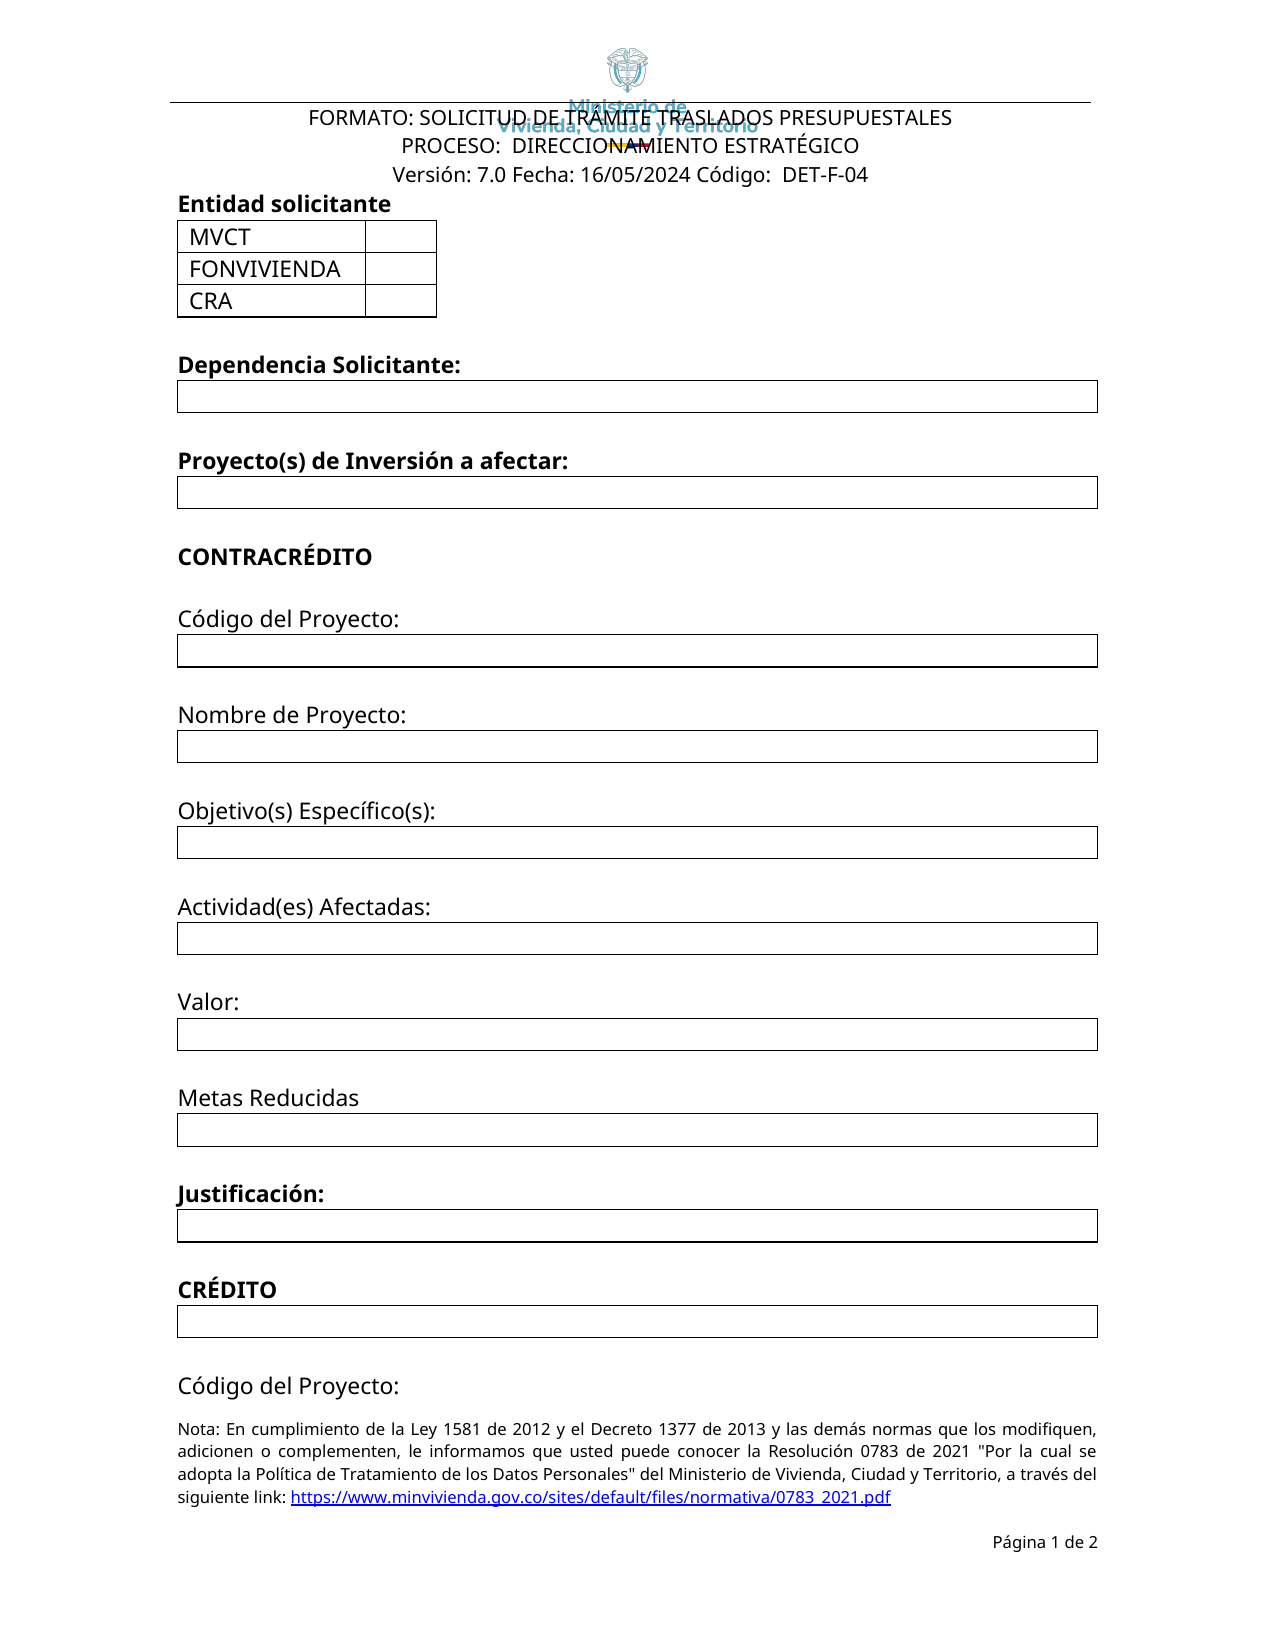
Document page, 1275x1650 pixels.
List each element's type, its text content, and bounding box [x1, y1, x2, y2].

table_header [178, 1114, 1097, 1146]
table_cell [366, 285, 436, 316]
text Proyecto(s) de Inversión a afectar: [177, 444, 1098, 476]
text Valor: [177, 986, 1098, 1017]
text Nombre de Proyecto: [177, 699, 1098, 730]
list CRÉDITO [177, 1274, 1098, 1305]
picture [705, 140, 715, 148]
table_header [178, 1210, 1097, 1241]
text Metas Reducidas [177, 1082, 1098, 1113]
text Objetivo(s) Específico(s): [177, 794, 1098, 826]
table_header [178, 381, 1097, 412]
table_header [178, 1306, 1097, 1337]
text Actividad(es) Afectadas: [177, 890, 1098, 922]
text Dependencia Solicitante: [177, 349, 1098, 380]
table_header [178, 477, 1097, 508]
table_header [178, 923, 1097, 954]
text Código del Proyecto: [177, 1369, 1098, 1401]
table_header MVCT [178, 221, 365, 252]
table_cell FONVIVIENDA [178, 253, 365, 284]
picture [491, 103, 764, 148]
table_cell [366, 253, 436, 284]
table_header [178, 731, 1097, 762]
table_header [178, 827, 1097, 858]
table_cell CRA [178, 285, 365, 316]
picture [595, 140, 605, 148]
text Justificación: [177, 1178, 1098, 1209]
picture [491, 31, 764, 102]
picture [515, 140, 523, 148]
list CONTRACRÉDITO [177, 540, 1098, 572]
table_header [178, 635, 1097, 666]
table_header [178, 1019, 1097, 1050]
text Entidad solicitante [177, 148, 1098, 219]
table_header [366, 221, 436, 252]
text Código del Proyecto: [177, 603, 1098, 634]
